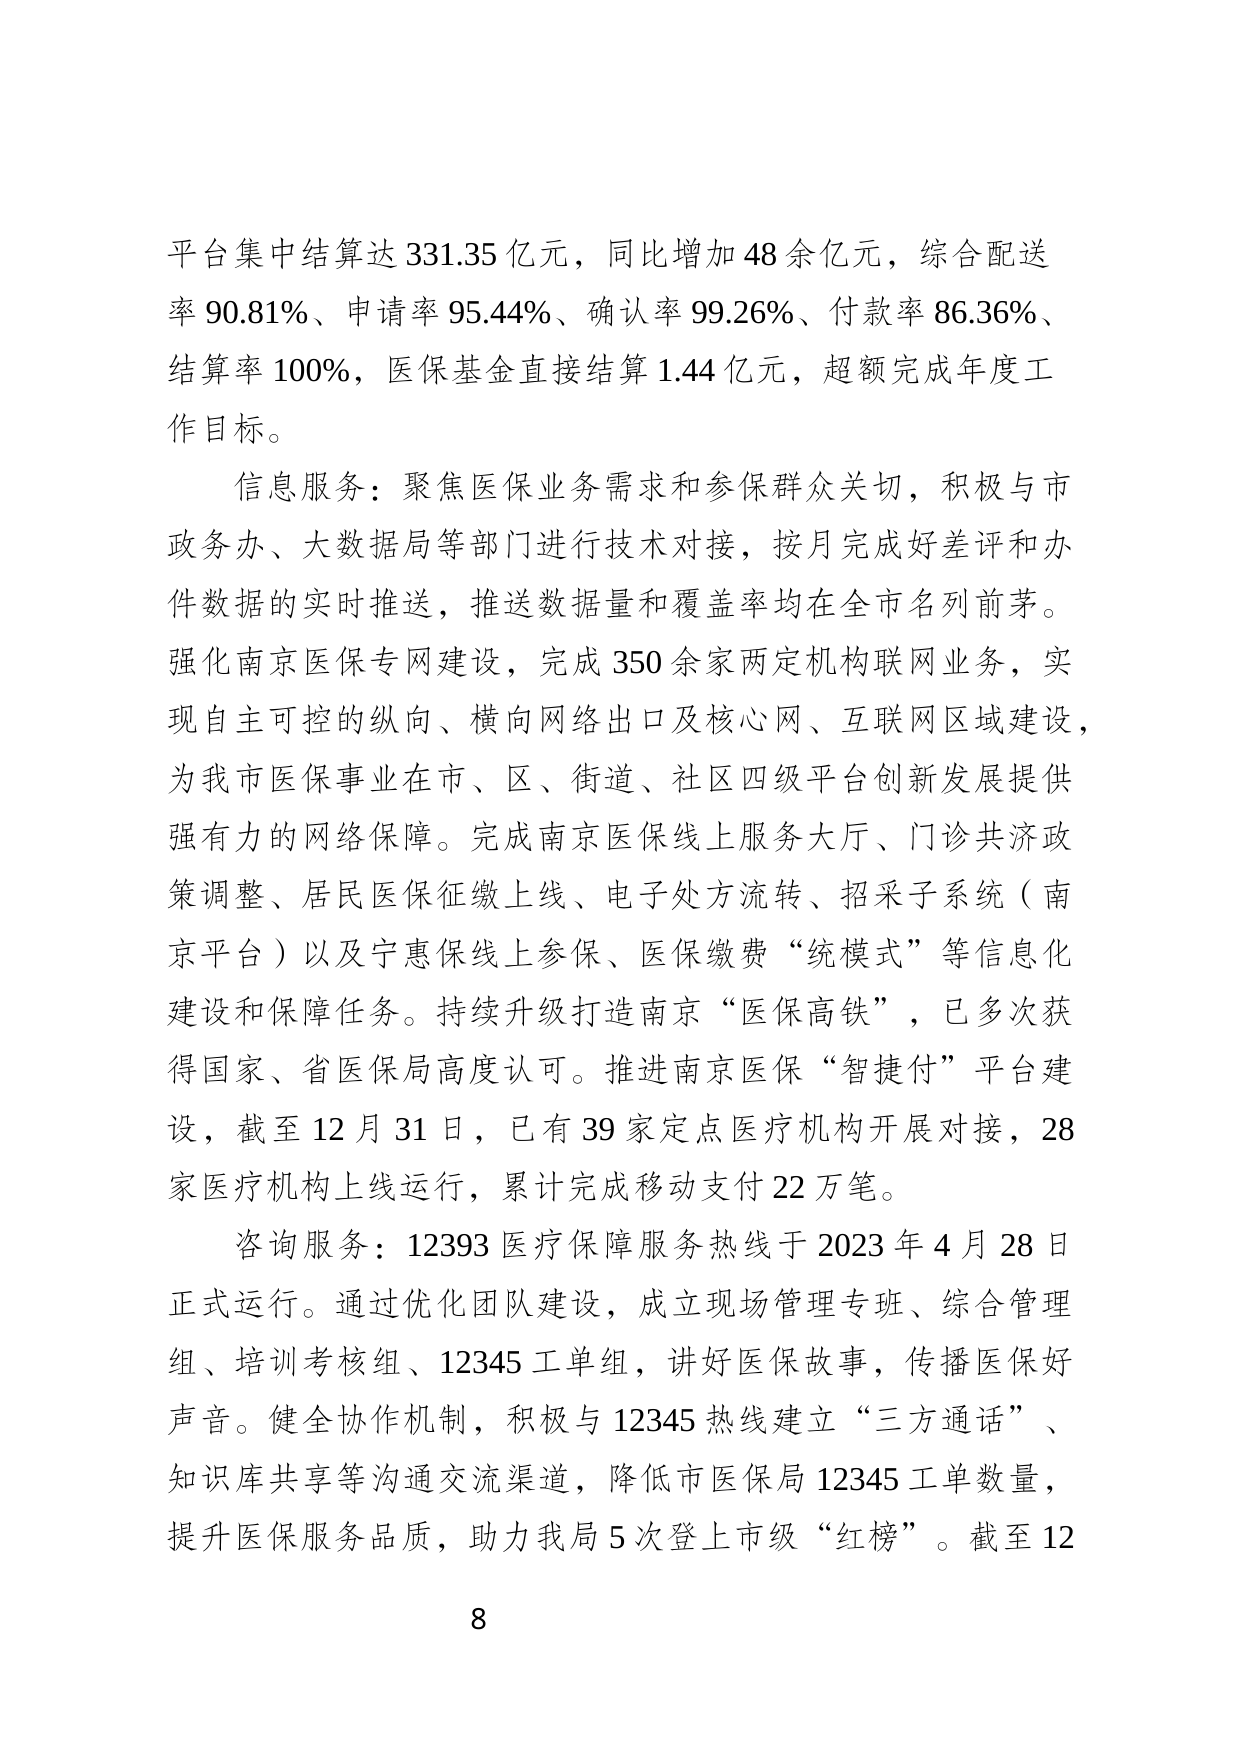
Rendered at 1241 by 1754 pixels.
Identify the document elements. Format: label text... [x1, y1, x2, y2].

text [165, 218, 1075, 452]
text 信息服务：聚焦医保业务需求和参保群众关切，积极与市政务办、大数据局等部门进行技术对接，按月完成好差评和办件数据的实时推送，推送数据量和覆盖率均在全市名列前茅。强化南京医保专网建设，完成350余家两定机构联网业务，实现自主可控的纵向、横向网络出口及核心网、互联网区域建设，为我市医保事业在市、区、街道、社区四级平台创新发展提供强有力的网络保障。完成南京医保线上服务大厅、门诊共济政策调整、居民医保征缴上线、电子处方流转、招采子系统（南京平台）以及宁惠保线上参保、医保缴费“统模式”等信息化建设和保障任务。持续升级打造南京“医保高铁”，已多次获得国家、省医保局高度认可。推进南京医保“智捷付”平台建设，截至12月31日，已有39家定点医疗机构开展对接，28家医疗机构上线运行，累计完成移动支付22万笔。 [165, 452, 1075, 1210]
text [165, 1210, 1075, 1560]
